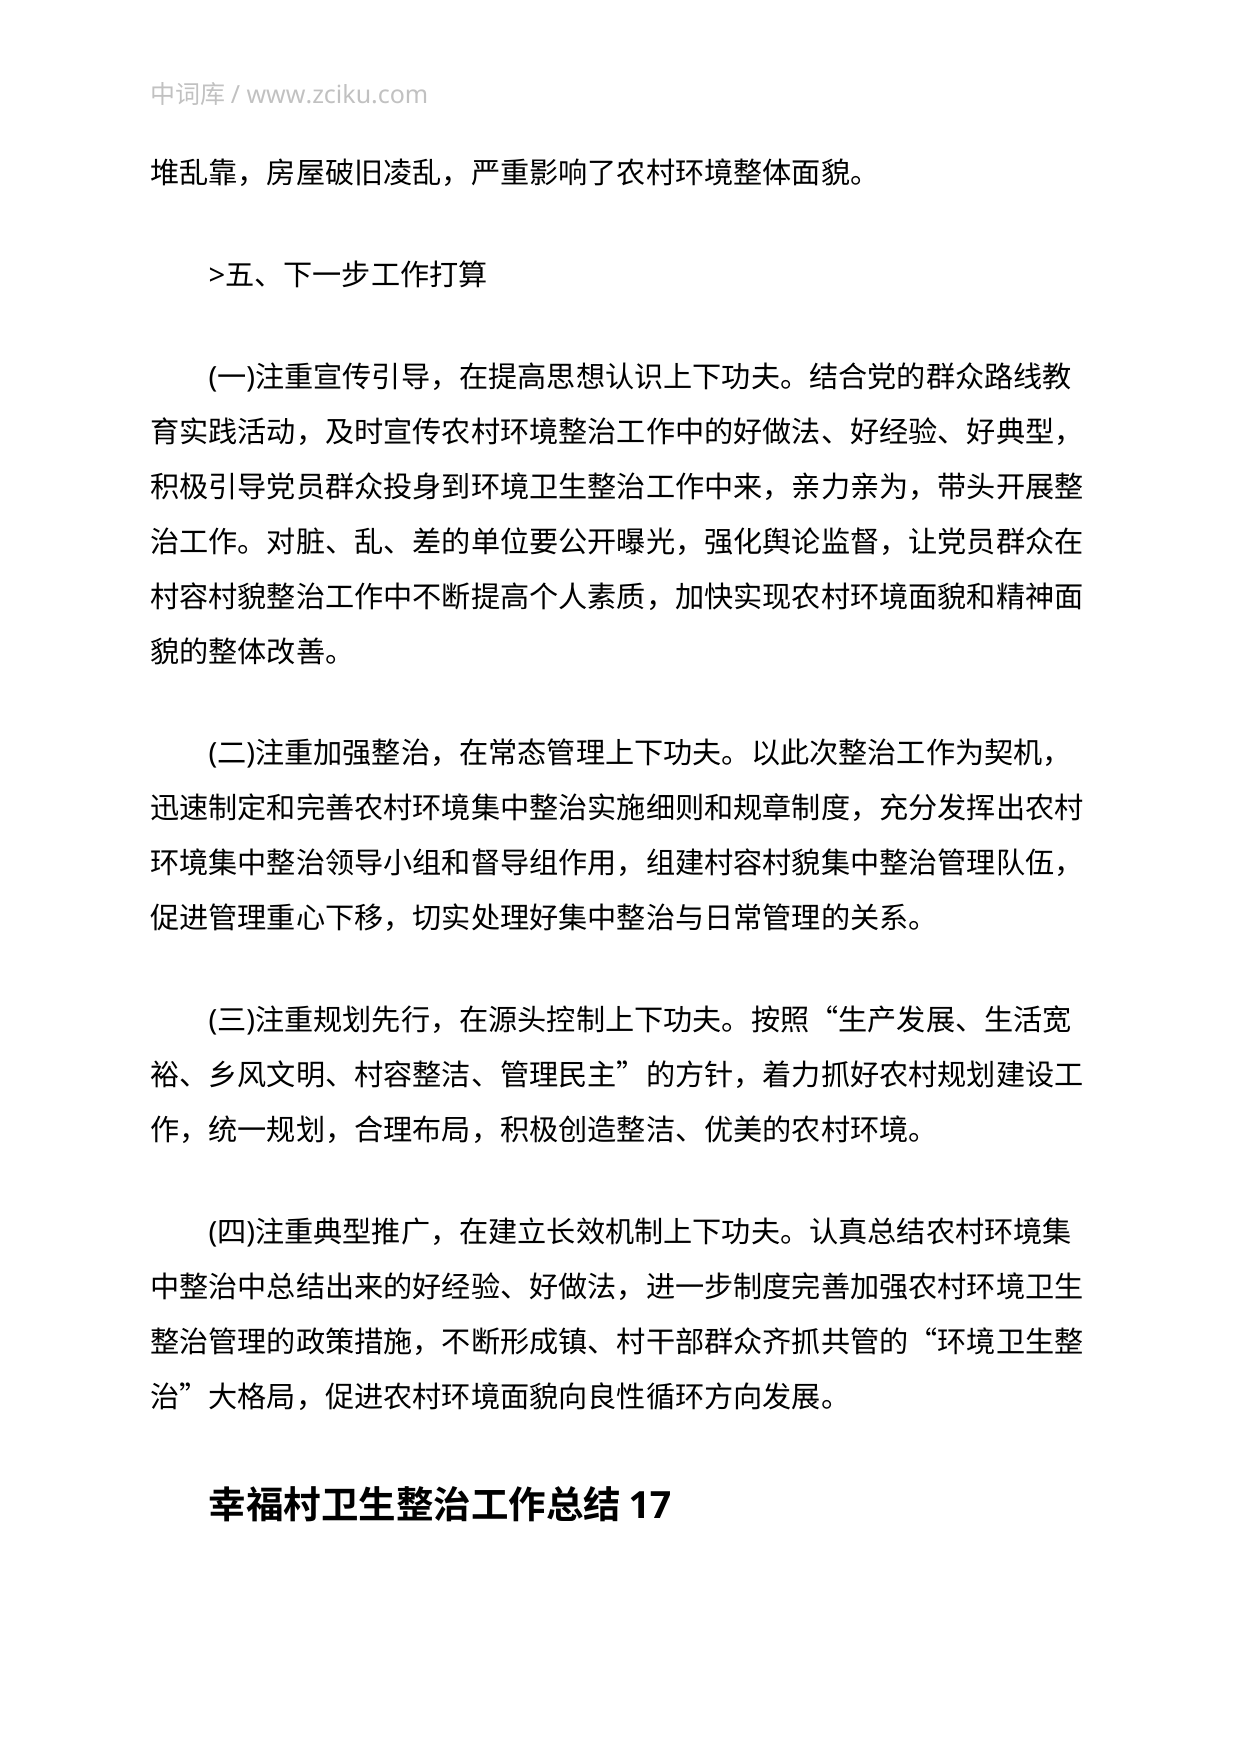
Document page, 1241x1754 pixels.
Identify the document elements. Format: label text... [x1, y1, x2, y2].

text (一)注重宣传引导，在提高思想认识上下功夫。结合党的群众路线教育实践活动，及时宣传农村环境整治工作中的好做法、好经验、好典型，积极引导党员群众投身到环境卫生整治工作中来，亲力亲为，带头开展整治工作。对脏、乱、差的单位要公开曝光，强化舆论监督，让党员群众在村容村貌整治工作中不断提高个人素质，加快实现农村环境面貌和精神面貌的整体改善。 [150, 354, 1090, 671]
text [150, 150, 1090, 192]
text 幸福村卫生整治工作总结17 [150, 1475, 1090, 1529]
text >五、下一步工作打算 [150, 252, 1090, 294]
text (二)注重加强整治，在常态管理上下功夫。以此次整治工作为契机，迅速制定和完善农村环境集中整治实施细则和规章制度，充分发挥出农村环境集中整治领导小组和督导组作用，组建村容村貌集中整治管理队伍，促进管理重心下移，切实处理好集中整治与日常管理的关系。 [150, 730, 1090, 937]
text (三)注重规划先行，在源头控制上下功夫。按照“生产发展、生活宽裕、乡风文明、村容整洁、管理民主”的方针，着力抓好农村规划建设工作，统一规划，合理布局，积极创造整洁、优美的农村环境。 [150, 997, 1090, 1149]
text (四)注重典型推广，在建立长效机制上下功夫。认真总结农村环境集中整治中总结出来的好经验、好做法，进一步制度完善加强农村环境卫生整治管理的政策措施，不断形成镇、村干部群众齐抓共管的“环境卫生整治”大格局，促进农村环境面貌向良性循环方向发展。 [150, 1208, 1090, 1415]
